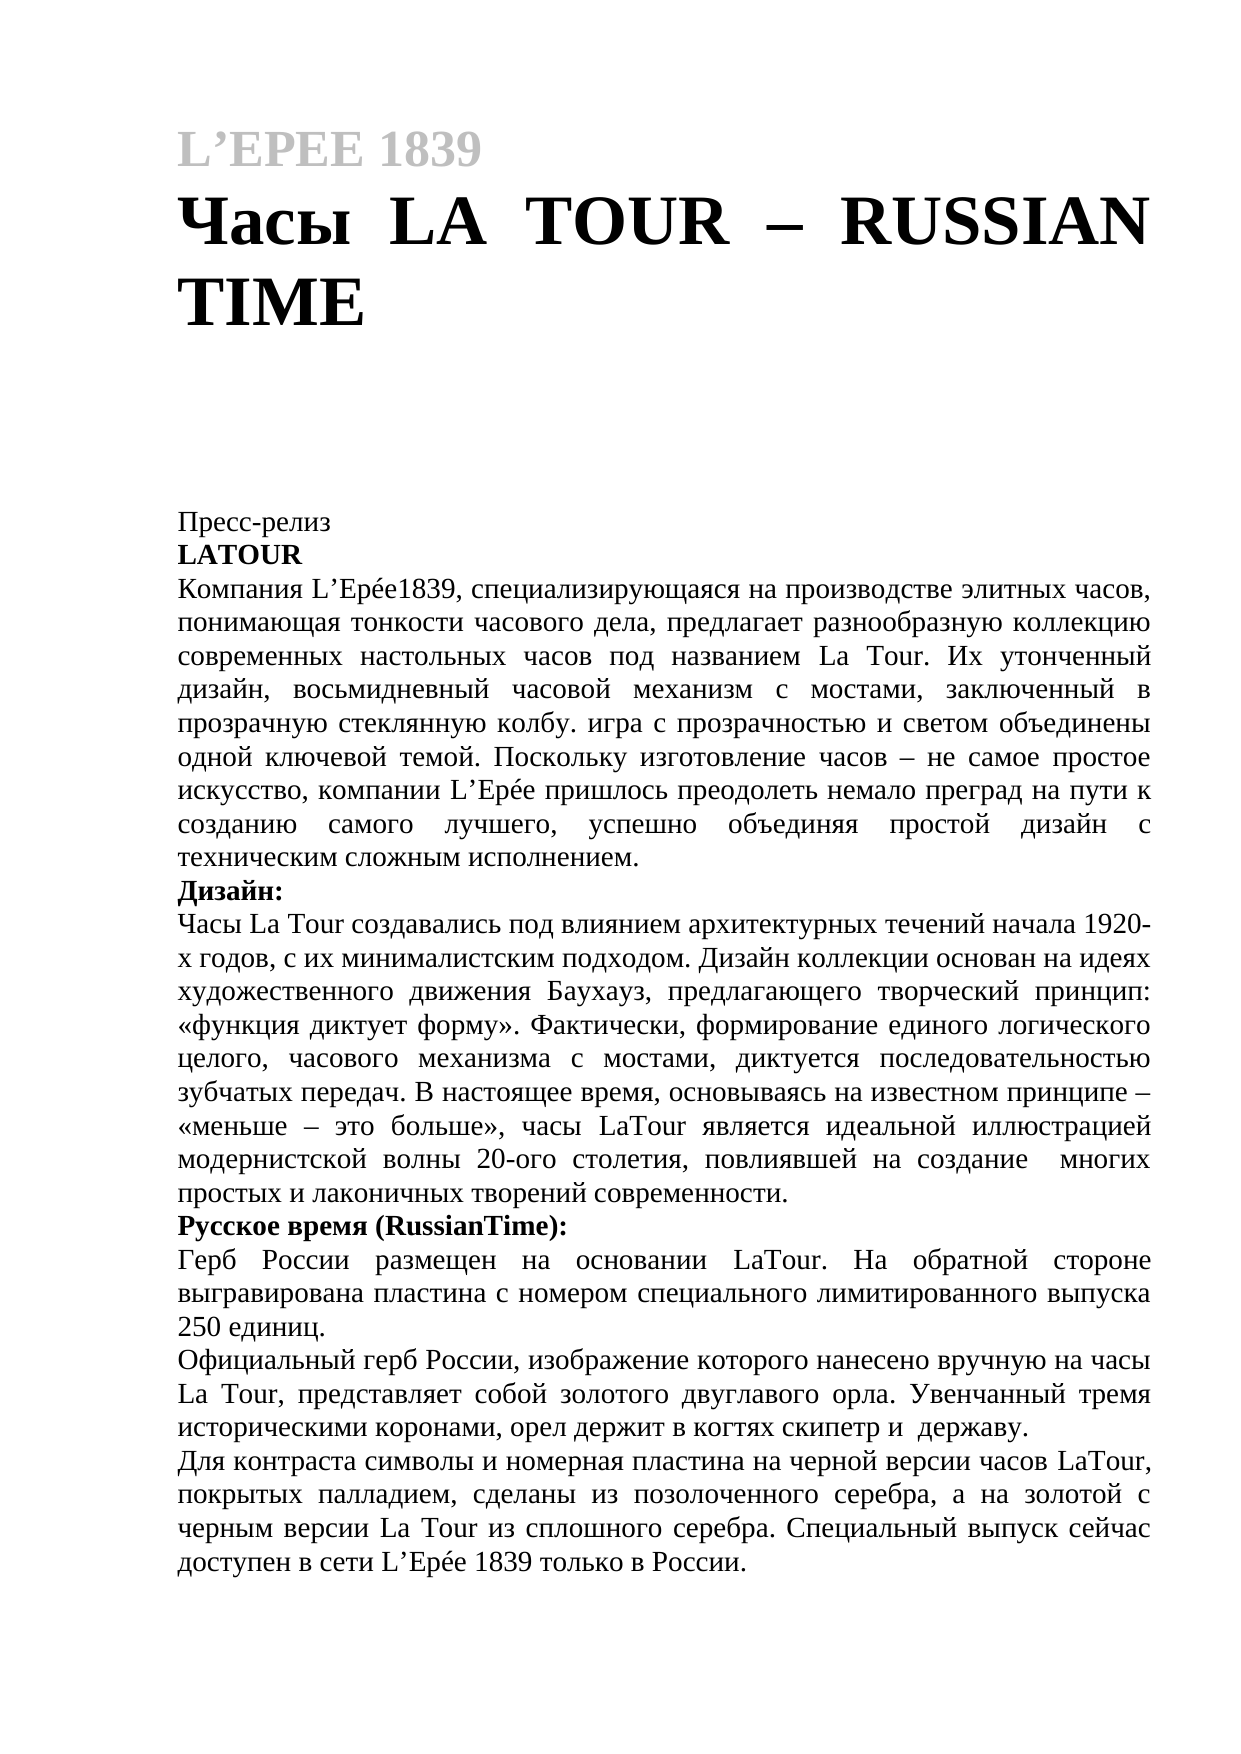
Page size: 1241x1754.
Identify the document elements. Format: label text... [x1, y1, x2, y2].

text Герб России размещен на основании LaTour. На обратной стороне выгравирована пластина с номером специального лимитированного выпуска 250 единиц. [177, 1242, 1152, 1342]
text Часы LA TOUR – RUSSIAN TIME [177, 178, 1152, 341]
text Часы La Tour создавались под влиянием архитектурных течений начала 1920-х годов, с их минималистским подходом. Дизайн коллекции основан на идеях художественного движения Баухауз, предлагающего творческий принцип: «функция диктует форму». Фактически, формирование единого логического целого, часового механизма с мостами, диктуется последовательностью зубчатых передач. В настоящее время, основываясь на известном принципе – «меньше – это больше», часы LaTour является идеальной иллюстрацией модернистской волны 20-ого столетия, повлиявшей на создание многих простых и лаконичных творений современности. [177, 906, 1152, 1208]
text Пресс-релиз [177, 504, 1152, 537]
text Компания L’Epée1839, специализирующаяся на производстве элитных часов, понимающая тонкости часового дела, предлагает разнообразную коллекцию современных настольных часов под названием La Tour. Их утонченный дизайн, восьмидневный часовой механизм с мостами, заключенный в прозрачную стеклянную колбу. игра с прозрачностью и светом объединены одной ключевой темой. Поскольку изготовление часов – не самое простое искусство, компании L’Epée пришлось преодолеть немало преград на пути к созданию самого лучшего, успешно объединяя простой дизайн с техническим сложным исполнением. [177, 571, 1152, 873]
text Официальный герб России, изображение которого нанесено вручную на часы La Tour, представляет собой золотого двуглавого орла. Увенчанный тремя историческими коронами, орел держит в когтях скипетр и державу. [177, 1342, 1152, 1443]
text Русское время (RussianTime): [177, 1208, 1152, 1242]
text Дизайн: [177, 873, 1152, 906]
text Для контраста символы и номерная пластина на черной версии часов LaTour, покрытых палладием, сделаны из позолоченного серебра, а на золотой с черным версии La Tour из сплошного серебра. Специальный выпуск сейчас доступен в сети L’Epée 1839 только в России. [177, 1443, 1152, 1577]
text LATOUR [177, 537, 1152, 571]
text L’EPEE 1839 [177, 118, 1152, 178]
